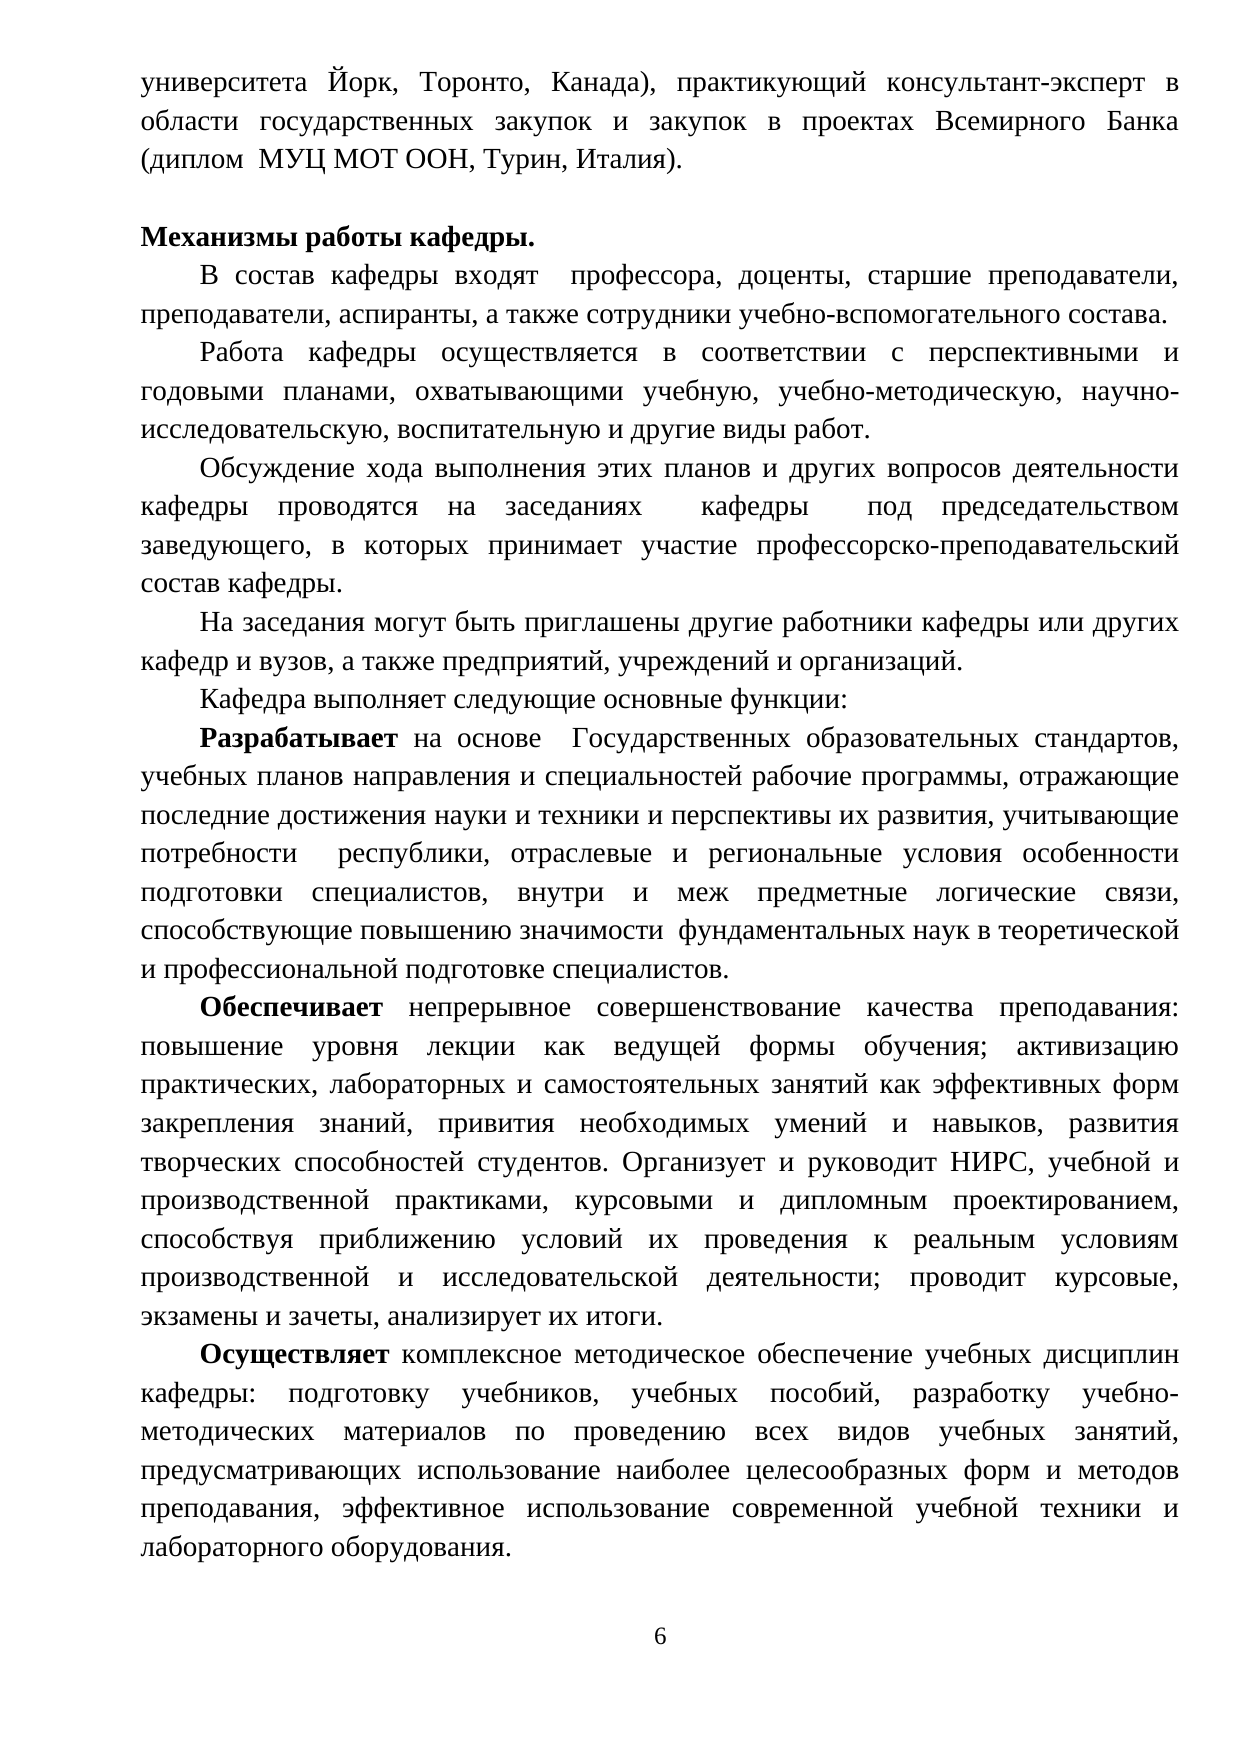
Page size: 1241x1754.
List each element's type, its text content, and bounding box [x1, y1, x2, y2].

text Работа кафедры осуществляется в соответствии с перспективными и годовыми планами, охватывающими учебную, учебно-методическую, научно-исследовательскую, воспитательную и другие виды работ. [140, 334, 1180, 445]
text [140, 64, 1180, 175]
text Обсуждение хода выполнения этих планов и других вопросов деятельности кафедры проводятся на заседаниях кафедры под председательством заведующего, в которых принимает участие профессорско-преподавательский состав кафедры. [140, 450, 1180, 599]
text Обеспечивает непрерывное совершенствование качества преподавания: повышение уровня лекции как ведущей формы обучения; активизацию практических, лабораторных и самостоятельных занятий как эффективных форм закрепления знаний, привития необходимых умений и навыков, развития творческих способностей студентов. Организует и руководит НИРС, учебной и производственной практиками, курсовыми и дипломным проектированием, способствуя приближению условий их проведения к реальным условиям производственной и исследовательской деятельности; проводит курсовые, экзамены и зачеты, анализирует их итоги. [140, 989, 1180, 1331]
text Осуществляет комплексное методическое обеспечение учебных дисциплин кафедры: подготовку учебников, учебных пособий, разработку учебно-методических материалов по проведению всех видов учебных занятий, предусматривающих использование наиболее целесообразных форм и методов преподавания, эффективное использование современной учебной техники и лабораторного оборудования. [140, 1336, 1180, 1563]
text Кафедра выполняет следующие основные функции: [140, 681, 1180, 715]
text В состав кафедры входят профессора, доценты, старшие преподаватели, преподаватели, аспиранты, а также сотрудники учебно-вспомогательного состава. [140, 257, 1180, 329]
text Механизмы работы кафедры. [140, 219, 1180, 252]
text Разрабатывает на основе Государственных образовательных стандартов, учебных планов направления и специальностей рабочие программы, отражающие последние достижения науки и техники и перспективы их развития, учитывающие потребности республики, отраслевые и региональные условия особенности подготовки специалистов, внутри и меж предметные логические связи, способствующие повышению значимости фундаментальных наук в теоретической и профессиональной подготовке специалистов. [140, 720, 1180, 984]
text На заседания могут быть приглашены другие работники кафедры или других кафедр и вузов, а также предприятий, учреждений и организаций. [140, 604, 1180, 676]
